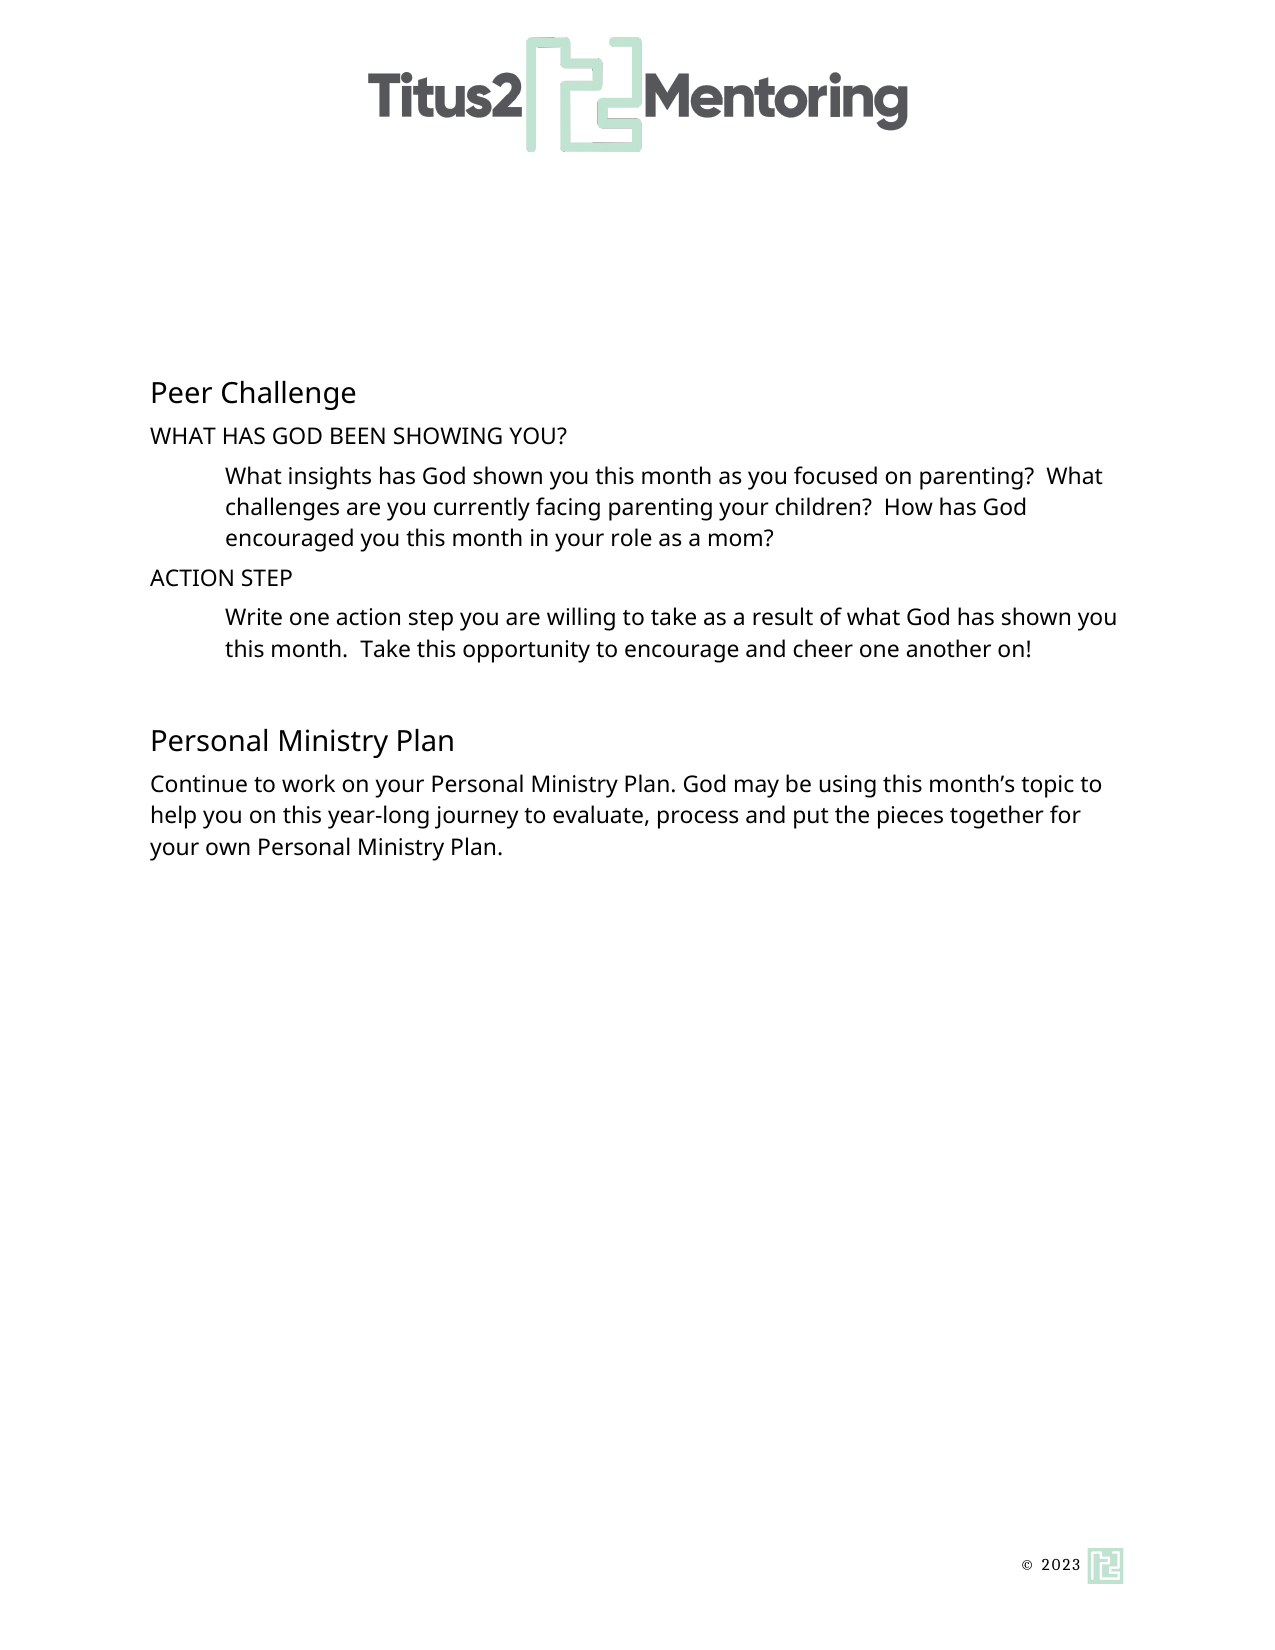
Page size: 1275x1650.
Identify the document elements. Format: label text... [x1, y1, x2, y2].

text Personal Ministry Plan [150, 720, 1125, 760]
picture [366, 37, 909, 152]
text Write one action step you are willing to take as a result of what God has shown you this month. Take this opportunity to encourage and cheer one another on! [225, 601, 1125, 664]
text Peer Challenge [150, 372, 1125, 412]
text WHAT HAS GOD BEEN SHOWING YOU? [150, 420, 1125, 451]
picture [1087, 1548, 1124, 1584]
text Continue to work on your Personal Ministry Plan. God may be using this month’s topic to help you on this year-long journey to evaluate, process and put the pieces together for your own Personal Ministry Plan. [150, 768, 1125, 862]
text ACTION STEP [150, 562, 1125, 593]
text What insights has God shown you this month as you focused on parenting? What challenges are you currently facing parenting your children? How has God encouraged you this month in your role as a mom? [225, 460, 1125, 553]
